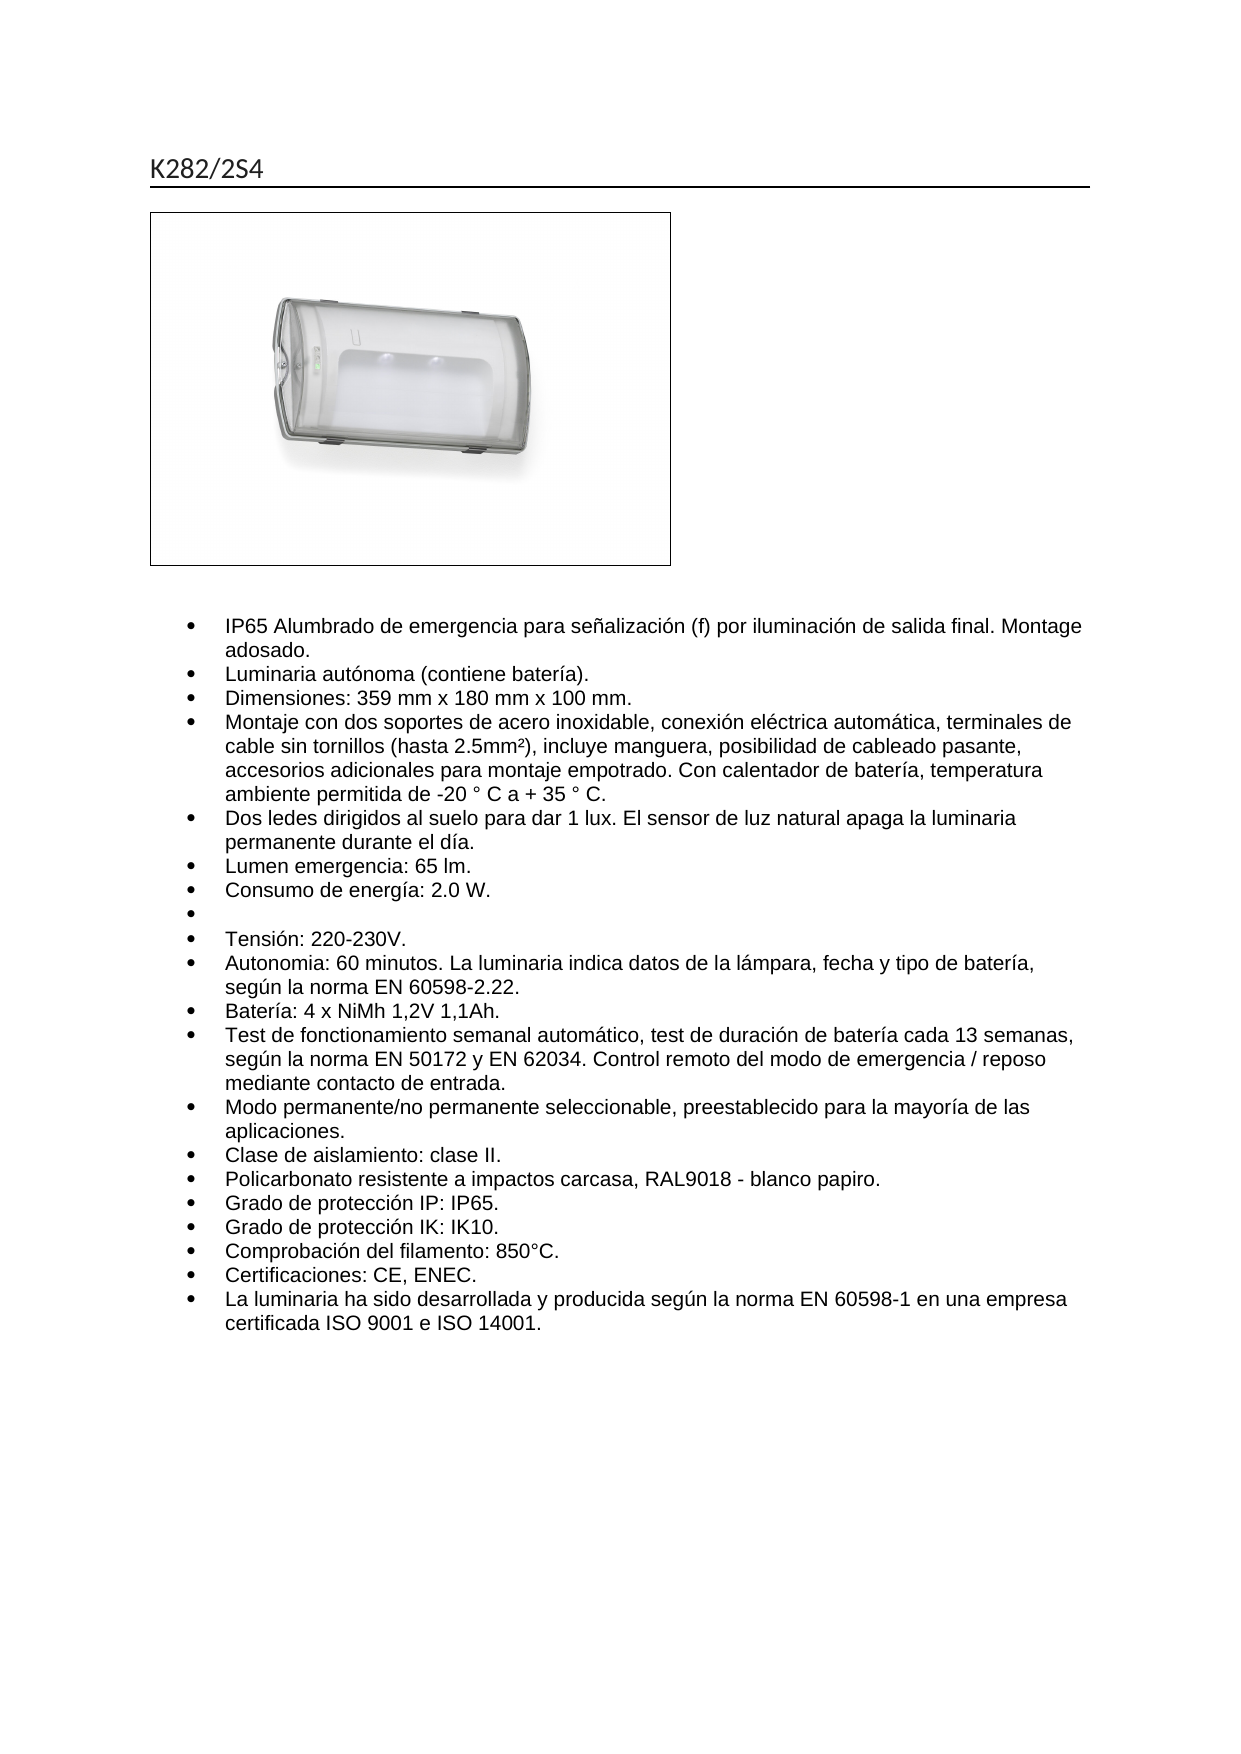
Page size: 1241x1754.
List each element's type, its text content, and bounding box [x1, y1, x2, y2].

list Test de fonctionamiento semanal automático, test de duración de batería cada 13 semanas, según la norma EN 50172 y EN 62034. Control remoto del modo de emergencia / reposo mediante contacto de entrada. [187, 1022, 1090, 1094]
list Grado de protección IP: IP65. [187, 1191, 1090, 1215]
list Certificaciones: CE, ENEC. [187, 1263, 1090, 1287]
list Luminaria autónoma (contiene batería). [187, 662, 1090, 686]
list IP65 Alumbrado de emergencia para señalización (f) por iluminación de salida final. Montage adosado. [187, 614, 1090, 662]
list Dos ledes dirigidos al suelo para dar 1 lux. El sensor de luz natural apaga la luminaria permanente durante el día. [187, 806, 1090, 854]
list Comprobación del filamento: 850°C. [187, 1239, 1090, 1263]
list La luminaria ha sido desarrollada y producida según la norma EN 60598-1 en una empresa certificada ISO 9001 e ISO 14001. [187, 1287, 1090, 1335]
list Grado de protección IK: IK10. [187, 1215, 1090, 1239]
text K282/2S4 [150, 150, 1090, 186]
list Tensión: 220-230V. [187, 926, 1090, 950]
picture [151, 213, 670, 565]
list Consumo de energía: 2.0 W. [187, 878, 1090, 902]
list Clase de aislamiento: clase II. [187, 1142, 1090, 1167]
list Lumen emergencia: 65 lm. [187, 854, 1090, 878]
list Autonomia: 60 minutos. La luminaria indica datos de la lámpara, fecha y tipo de batería, según la norma EN 60598-2.22. [187, 950, 1090, 998]
list Montaje con dos soportes de acero inoxidable, conexión eléctrica automática, terminales de cable sin tornillos (hasta 2.5mm²), incluye manguera, posibilidad de cableado pasante, accesorios adicionales para montaje empotrado. Con calentador de batería, temperatura ambiente permitida de -20 ° C a + 35 ° C. [187, 710, 1090, 806]
list Modo permanente/no permanente seleccionable, preestablecido para la mayoría de las aplicaciones. [187, 1094, 1090, 1142]
list Dimensiones: 359 mm x 180 mm x 100 mm. [187, 686, 1090, 710]
list Batería: 4 x NiMh 1,2V 1,1Ah. [187, 998, 1090, 1022]
list Policarbonato resistente a impactos carcasa, RAL9018 - blanco papiro. [187, 1167, 1090, 1191]
